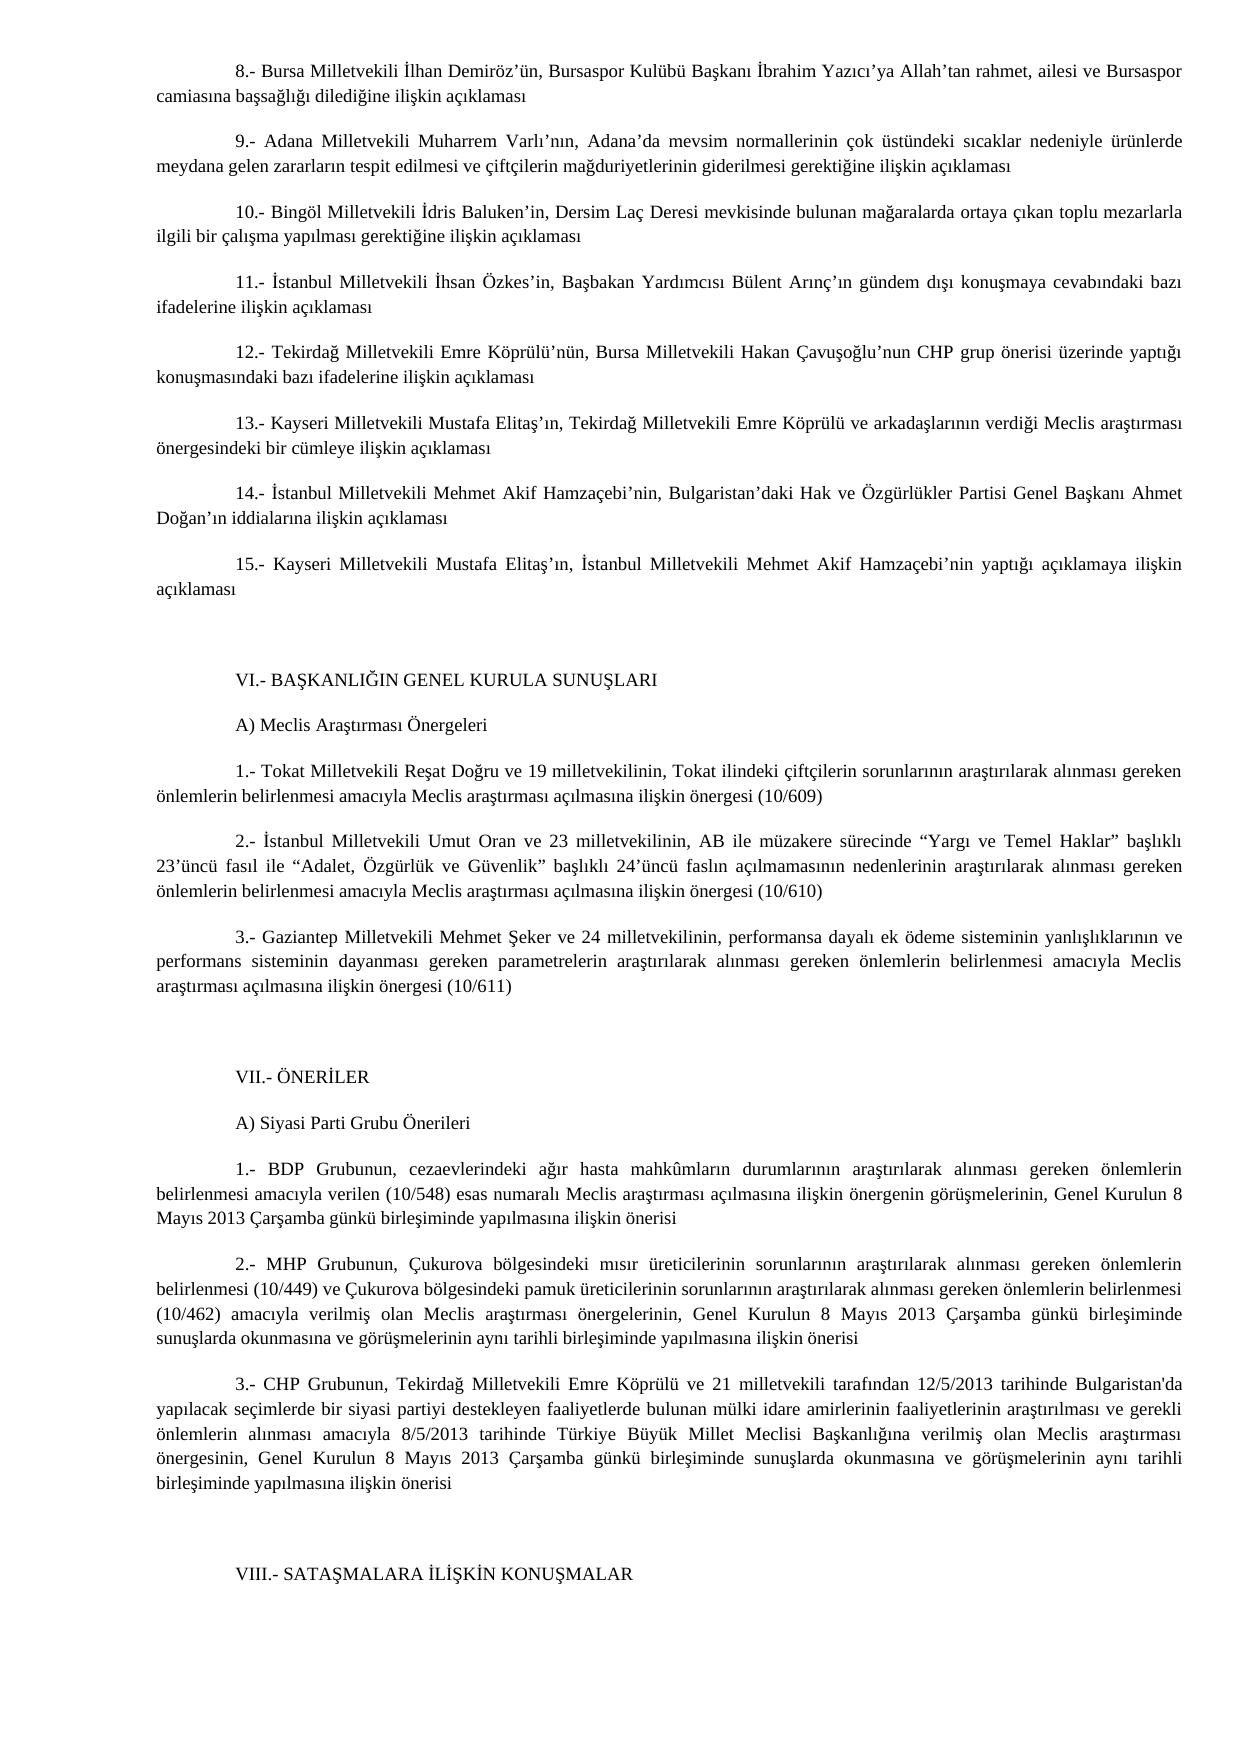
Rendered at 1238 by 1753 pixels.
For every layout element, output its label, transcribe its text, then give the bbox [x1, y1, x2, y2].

text 15.- Kayseri Milletvekili Mustafa Elitaş’ın, İstanbul Milletvekili Mehmet Akif Hamzaçebi’nin yaptığı açıklamaya ilişkin açıklaması [156, 553, 1184, 599]
text 14.- İstanbul Milletvekili Mehmet Akif Hamzaçebi’nin, Bulgaristan’daki Hak ve Özgürlükler Partisi Genel Başkanı Ahmet Doğan’ın iddialarına ilişkin açıklaması [156, 482, 1184, 528]
text 11.- İstanbul Milletvekili İhsan Özkes’in, Başbakan Yardımcısı Bülent Arınç’ın gündem dışı konuşmaya cevabındaki bazı ifadelerine ilişkin açıklaması [156, 271, 1184, 317]
text VII.- ÖNERİLER [156, 1066, 1184, 1088]
text 13.- Kayseri Milletvekili Mustafa Elitaş’ın, Tekirdağ Milletvekili Emre Köprülü ve arkadaşlarının verdiği Meclis araştırması önergesindeki bir cümleye ilişkin açıklaması [156, 412, 1184, 458]
text 12.- Tekirdağ Milletvekili Emre Köprülü’nün, Bursa Milletvekili Hakan Çavuşoğlu’nun CHP grup önerisi üzerinde yaptığı konuşmasındaki bazı ifadelerine ilişkin açıklaması [156, 341, 1184, 388]
text 8.- Bursa Milletvekili İlhan Demiröz’ün, Bursaspor Kulübü Başkanı İbrahim Yazıcı’ya Allah’tan rahmet, ailesi ve Bursaspor camiasına başsağlığı dilediğine ilişkin açıklaması [156, 60, 1184, 106]
text VI.- BAŞKANLIĞIN GENEL KURULA SUNUŞLARI [156, 669, 1184, 690]
text 10.- Bingöl Milletvekili İdris Baluken’in, Dersim Laç Deresi mevkisinde bulunan mağaralarda ortaya çıkan toplu mezarlarla ilgili bir çalışma yapılması gerektiğine ilişkin açıklaması [156, 201, 1184, 247]
text 3.- CHP Grubunun, Tekirdağ Milletvekili Emre Köprülü ve 21 milletvekili tarafından 12/5/2013 tarihinde Bulgaristan'da yapılacak seçimlerde bir siyasi partiyi destekleyen faaliyetlerde bulunan mülki idare amirlerinin faaliyetlerinin araştırılması ve gerekli önlemlerin alınması amacıyla 8/5/2013 tarihinde Türkiye Büyük Millet Meclisi Başkanlığına verilmiş olan Meclis araştırması önergesinin, Genel Kurulun 8 Mayıs 2013 Çarşamba günkü birleşiminde sunuşlarda okunmasına ve görüşmelerinin aynı tarihli birleşiminde yapılmasına ilişkin önerisi [156, 1373, 1184, 1493]
text VIII.- SATAŞMALARA İLİŞKİN KONUŞMALAR [156, 1563, 1184, 1585]
text 9.- Adana Milletvekili Muharrem Varlı’nın, Adana’da mevsim normallerinin çok üstündeki sıcaklar nedeniyle ürünlerde meydana gelen zararların tespit edilmesi ve çiftçilerin mağduriyetlerinin giderilmesi gerektiğine ilişkin açıklaması [156, 130, 1184, 176]
text A) Siyasi Parti Grubu Önerileri [156, 1112, 1184, 1133]
text 1.- Tokat Milletvekili Reşat Doğru ve 19 milletvekilinin, Tokat ilindeki çiftçilerin sorunlarının araştırılarak alınması gereken önlemlerin belirlenmesi amacıyla Meclis araştırması açılmasına ilişkin önergesi (10/609) [156, 760, 1184, 806]
text 2.- İstanbul Milletvekili Umut Oran ve 23 milletvekilinin, AB ile müzakere sürecinde “Yargı ve Temel Haklar” başlıklı 23’üncü fasıl ile “Adalet, Özgürlük ve Güvenlik” başlıklı 24’üncü faslın açılmamasının nedenlerinin araştırılarak alınması gereken önlemlerin belirlenmesi amacıyla Meclis araştırması açılmasına ilişkin önergesi (10/610) [156, 830, 1184, 901]
text A) Meclis Araştırması Önergeleri [156, 714, 1184, 736]
text 3.- Gaziantep Milletvekili Mehmet Şeker ve 24 milletvekilinin, performansa dayalı ek ödeme sisteminin yanlışlıklarının ve performans sisteminin dayanması gereken parametrelerin araştırılarak alınması gereken önlemlerin belirlenmesi amacıyla Meclis araştırması açılmasına ilişkin önergesi (10/611) [156, 926, 1184, 997]
text 1.- BDP Grubunun, cezaevlerindeki ağır hasta mahkûmların durumlarının araştırılarak alınması gereken önlemlerin belirlenmesi amacıyla verilen (10/548) esas numaralı Meclis araştırması açılmasına ilişkin önergenin görüşmelerinin, Genel Kurulun 8 Mayıs 2013 Çarşamba günkü birleşiminde yapılmasına ilişkin önerisi [156, 1158, 1184, 1229]
text 2.- MHP Grubunun, Çukurova bölgesindeki mısır üreticilerinin sorunlarının araştırılarak alınması gereken önlemlerin belirlenmesi (10/449) ve Çukurova bölgesindeki pamuk üreticilerinin sorunlarının araştırılarak alınması gereken önlemlerin belirlenmesi (10/462) amacıyla verilmiş olan Meclis araştırması önergelerinin, Genel Kurulun 8 Mayıs 2013 Çarşamba günkü birleşiminde sunuşlarda okunmasına ve görüşmelerinin aynı tarihli birleşiminde yapılmasına ilişkin önerisi [156, 1253, 1184, 1349]
